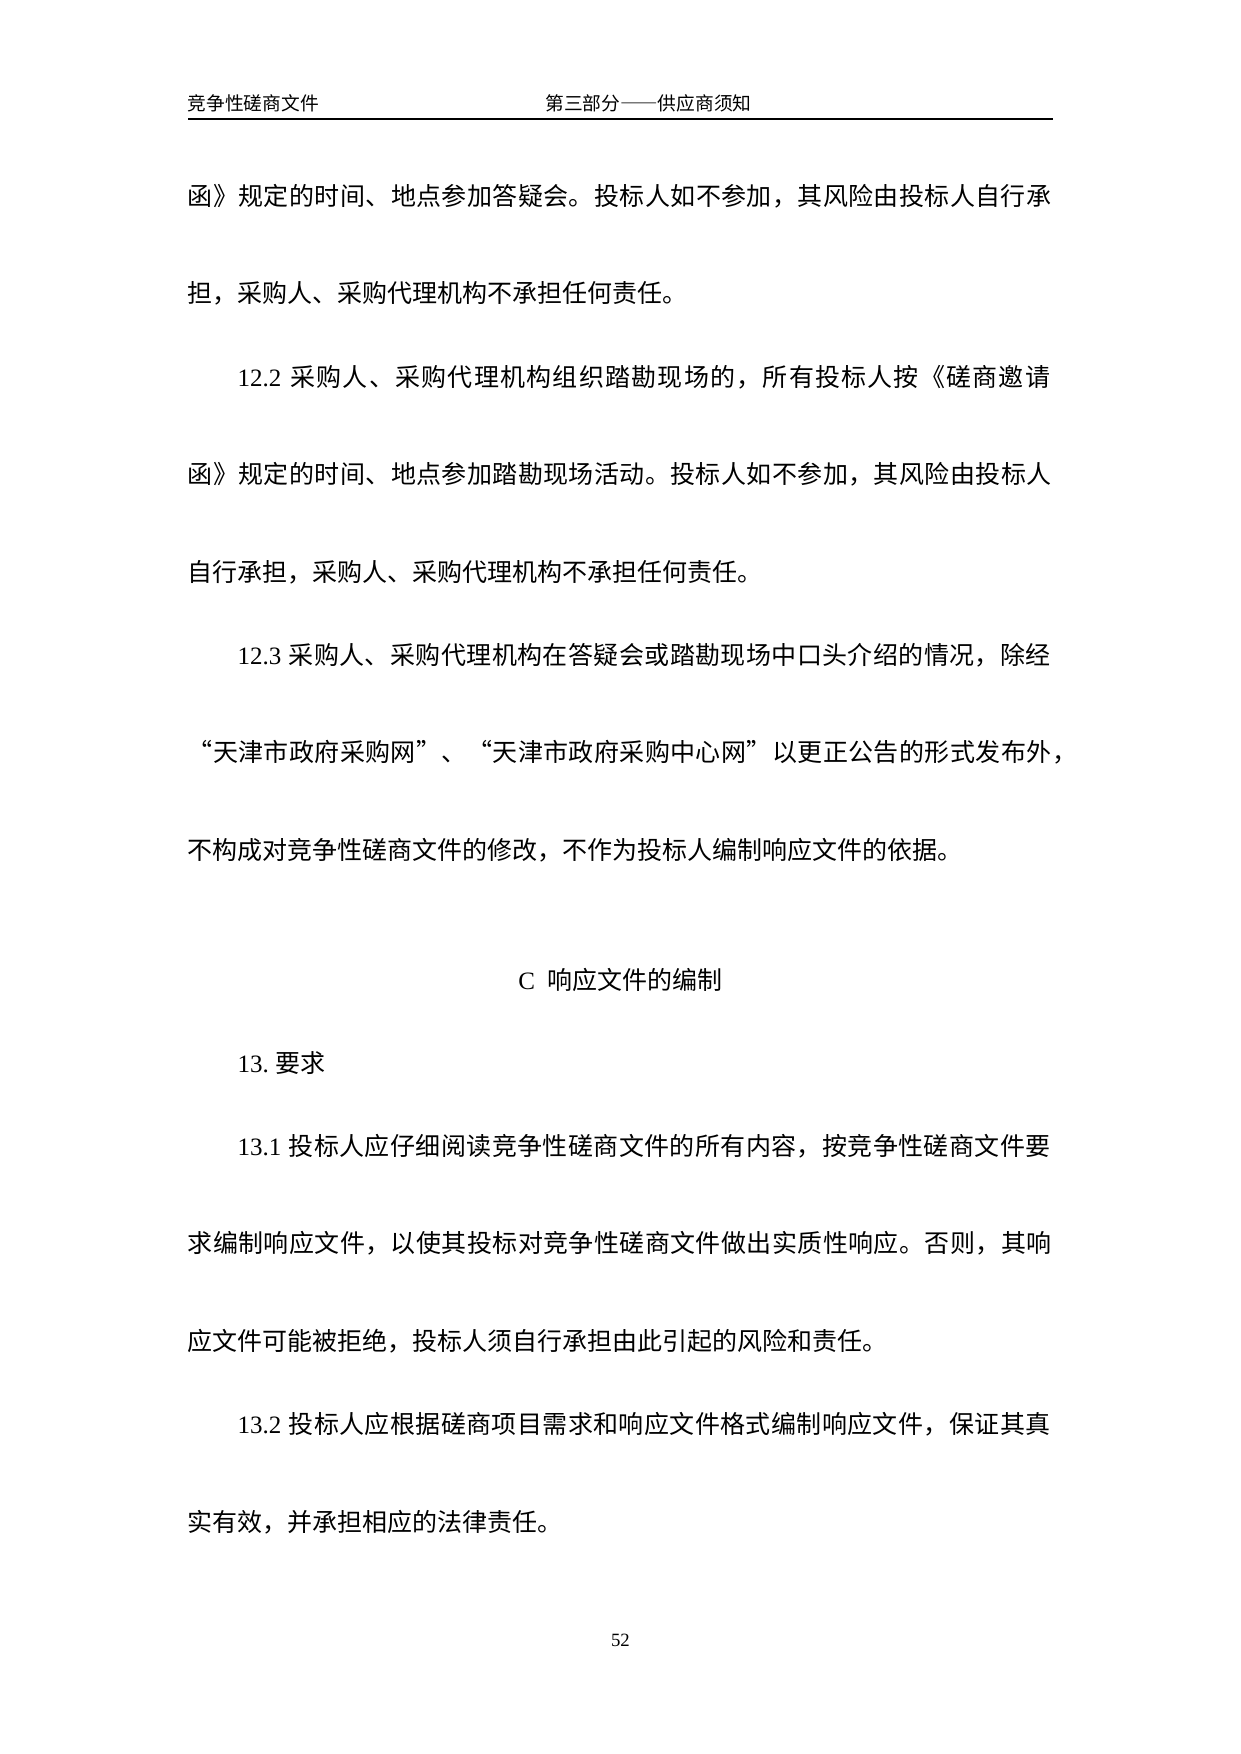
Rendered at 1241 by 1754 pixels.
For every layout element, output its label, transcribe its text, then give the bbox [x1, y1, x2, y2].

text 12.3 采购人、采购代理机构在答疑会或踏勘现场中口头介绍的情况，除经“天津市政府采购网”、“天津市政府采购中心网”以更正公告的形式发布外，不构成对竞争性磋商文件的修改，不作为投标人编制响应文件的依据。 [187, 621, 1053, 881]
text 13.1 投标人应仔细阅读竞争性磋商文件的所有内容，按竞争性磋商文件要求编制响应文件，以使其投标对竞争性磋商文件做出实质性响应。否则，其响应文件可能被拒绝，投标人须自行承担由此引起的风险和责任。 [187, 1112, 1053, 1372]
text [187, 162, 1053, 324]
text 13.2 投标人应根据磋商项目需求和响应文件格式编制响应文件，保证其真实有效，并承担相应的法律责任。 [187, 1390, 1053, 1553]
text 12.2 采购人、采购代理机构组织踏勘现场的，所有投标人按《磋商邀请函》规定的时间、地点参加踏勘现场活动。投标人如不参加，其风险由投标人自行承担，采购人、采购代理机构不承担任何责任。 [187, 343, 1053, 603]
text 13. 要求 [187, 1029, 1053, 1094]
text C 响应文件的编制 [187, 946, 1053, 1011]
